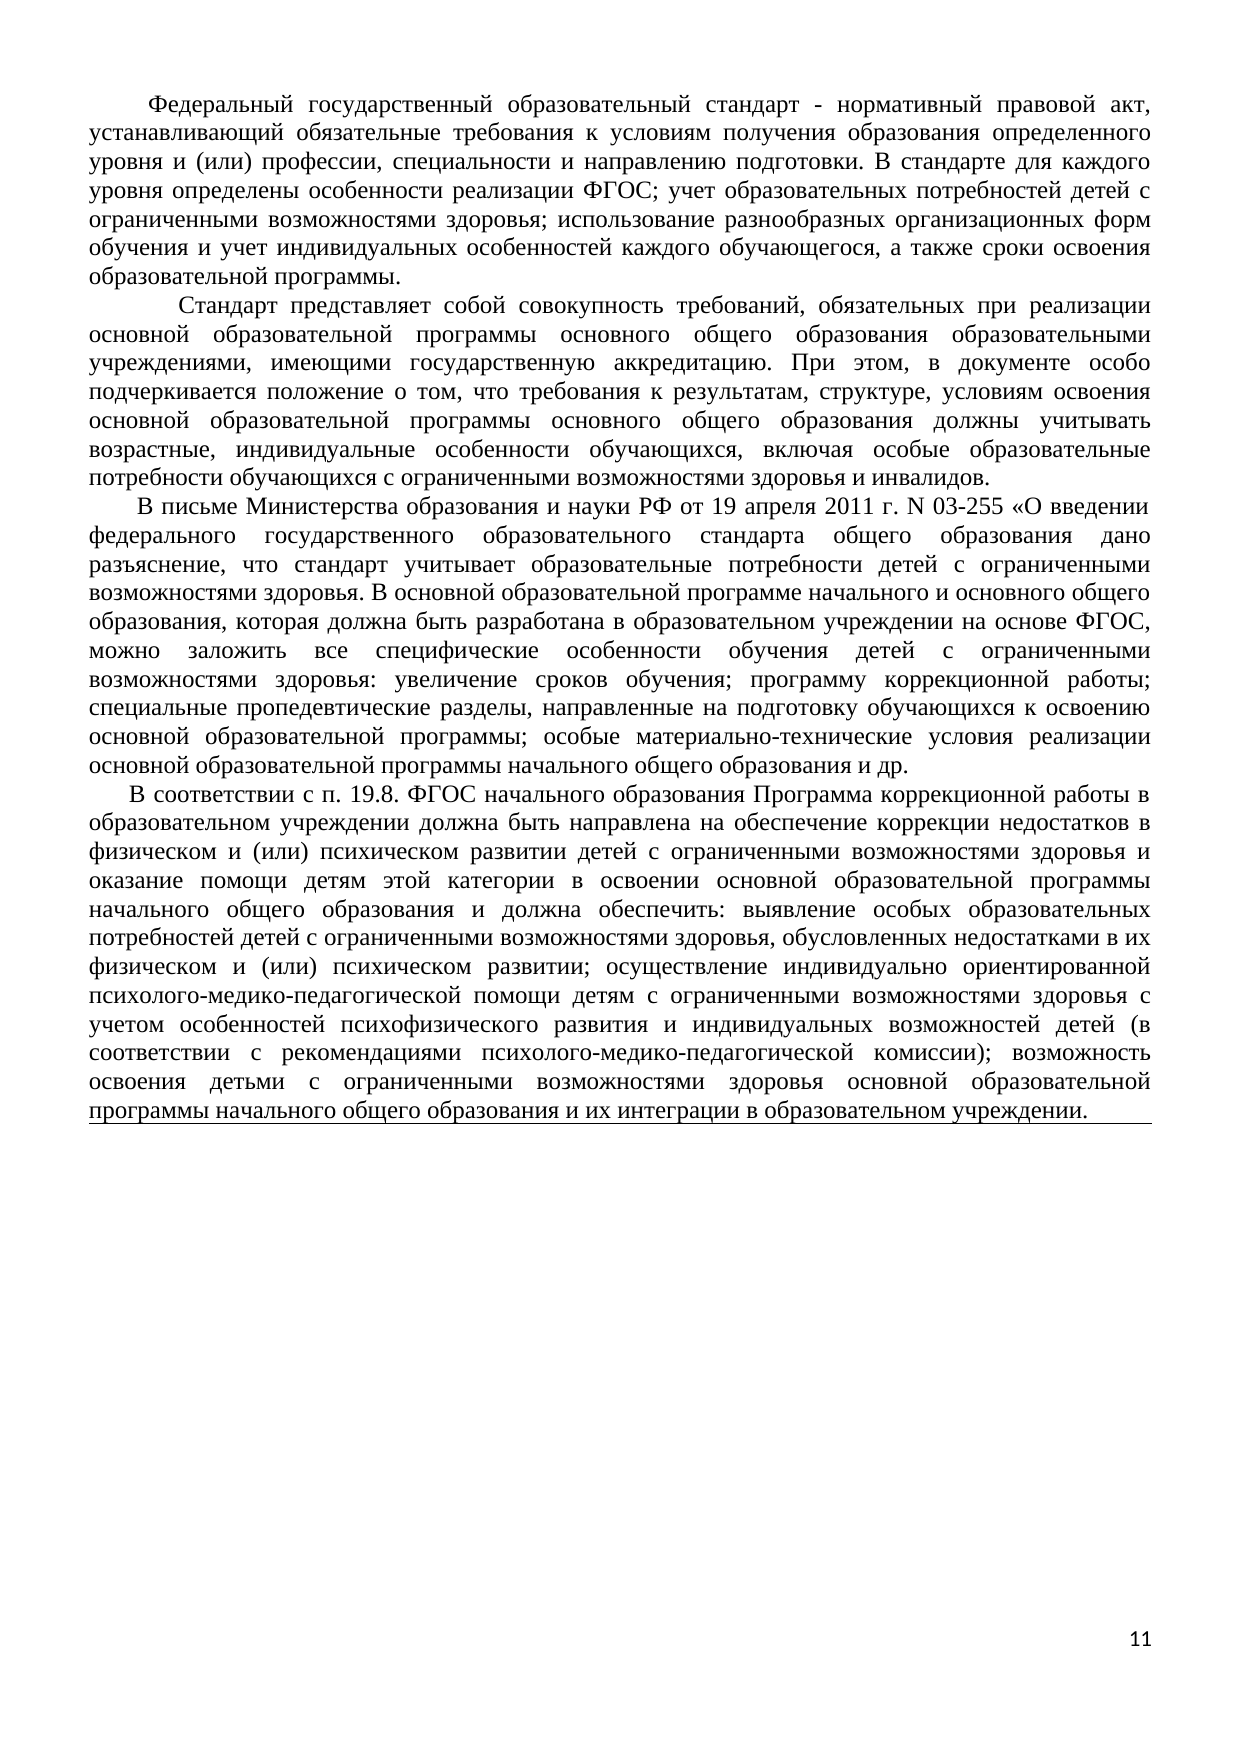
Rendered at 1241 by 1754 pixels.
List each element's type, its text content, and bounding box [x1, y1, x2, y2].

text Федеральный государственный образовательный стандарт - нормативный правовой акт, устанавливающий обязательные требования к условиям получения образования определенного уровня и (или) профессии, специальности и направлению подготовки. В стандарте для каждого уровня определены особенности реализации ФГОС; учет образовательных потребностей детей с ограниченными возможностями здоровья; использование разнообразных организационных форм обучения и учет индивидуальных особенностей каждого обучающегося, а также сроки освоения образовательной программы. [89, 89, 1152, 290]
text В письме Министерства образования и науки РФ от 19 апреля 2011 г. N 03-255 «О введении федерального государственного образовательного стандарта общего образования дано разъяснение, что стандарт учитывает образовательные потребности детей с ограниченными возможностями здоровья. В основной образовательной программе начального и основного общего образования, которая должна быть разработана в образовательном учреждении на основе ФГОС, можно заложить все специфические особенности обучения детей с ограниченными возможностями здоровья: увеличение сроков обучения; программу коррекционной работы; специальные пропедевтические разделы, направленные на подготовку обучающихся к освоению основной образовательной программы; особые материально-технические условия реализации основной образовательной программы начального общего образования и др. [89, 491, 1152, 779]
text В соответствии с п. 19.8. ФГОС начального образования Программа коррекционной работы в образовательном учреждении должна быть направлена на обеспечение коррекции недостатков в физическом и (или) психическом развитии детей с ограниченными возможностями здоровья и оказание помощи детям этой категории в освоении основной образовательной программы начального общего образования и должна обеспечить: выявление особых образовательных потребностей детей с ограниченными возможностями здоровья, обусловленных недостатками в их физическом и (или) психическом развитии; осуществление индивидуально ориентированной психолого-медико-педагогической помощи детям с ограниченными возможностями здоровья с учетом особенностей психофизического развития и индивидуальных возможностей детей (в соответствии с рекомендациями психолого-медико-педагогической комиссии); возможность освоения детьми с ограниченными возможностями здоровья основной образовательной программы начального общего образования и их интеграции в образовательном учреждении. [89, 779, 1152, 1123]
text Стандарт представляет собой совокупность требований, обязательных при реализации основной образовательной программы основного общего образования образовательными учреждениями, имеющими государственную аккредитацию. При этом, в документе особо подчеркивается положение о том, что требования к результатам, структуре, условиям освоения основной образовательной программы основного общего образования должны учитывать возрастные, индивидуальные особенности обучающихся, включая особые образовательные потребности обучающихся с ограниченными возможностями здоровья и инвалидов. [89, 290, 1152, 491]
